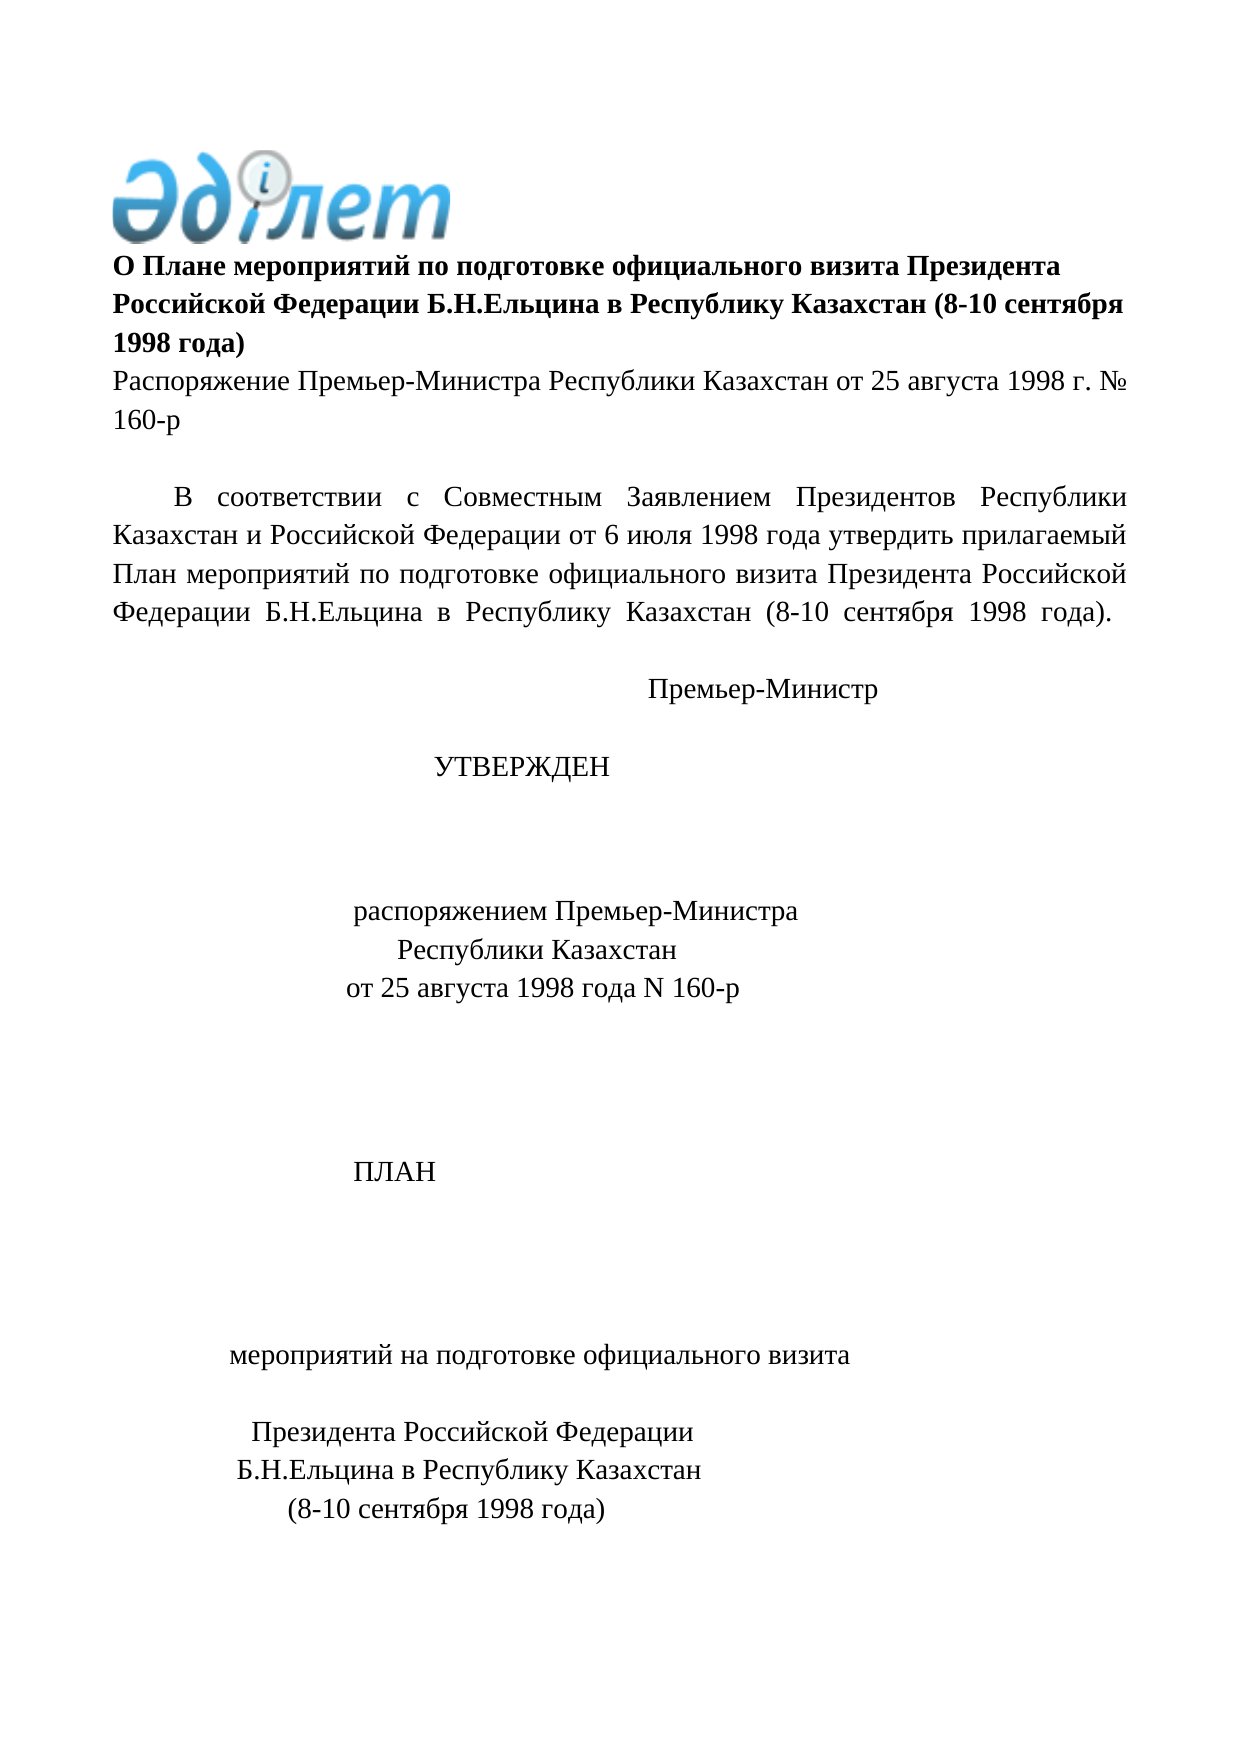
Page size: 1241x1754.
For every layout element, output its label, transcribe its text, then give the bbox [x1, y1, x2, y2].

text Распоряжение Премьер-Министра Республики Казахстан от 25 августа 1998 г. № 160-р [112, 363, 1128, 435]
text О Плане мероприятий по подготовке официального визита Президента Российской Федерации Б.Н.Ельцина в Республику Казахстан (8-10 сентября 1998 года) [112, 248, 1128, 358]
picture [112, 150, 451, 244]
text В соответствии с Совместным Заявлением Президентов Республики Казахстан и Российской Федерации от 6 июля 1998 года утвердить прилагаемый План мероприятий по подготовке официального визита Президента Российской Федерации Б.Н.Ельцина в Республику Казахстан (8-10 сентября 1998 года). Премьер-Министр [112, 479, 1128, 744]
text (8-10 сентября 1998 года) [112, 1491, 1128, 1524]
text Республики Казахстан [112, 932, 1128, 965]
text Б.Н.Ельцина в Республику Казахстан [112, 1452, 1128, 1486]
text Президента Российской Федерации [112, 1414, 1128, 1447]
text мероприятий на подготовке официального визита [112, 1298, 1128, 1370]
text от 25 августа 1998 года N 160-р [112, 970, 1128, 1004]
text ПЛАН [112, 1154, 1128, 1187]
text УТВЕРЖДЕН [112, 749, 1128, 782]
text распоряжением Премьер-Министра [112, 893, 1128, 927]
